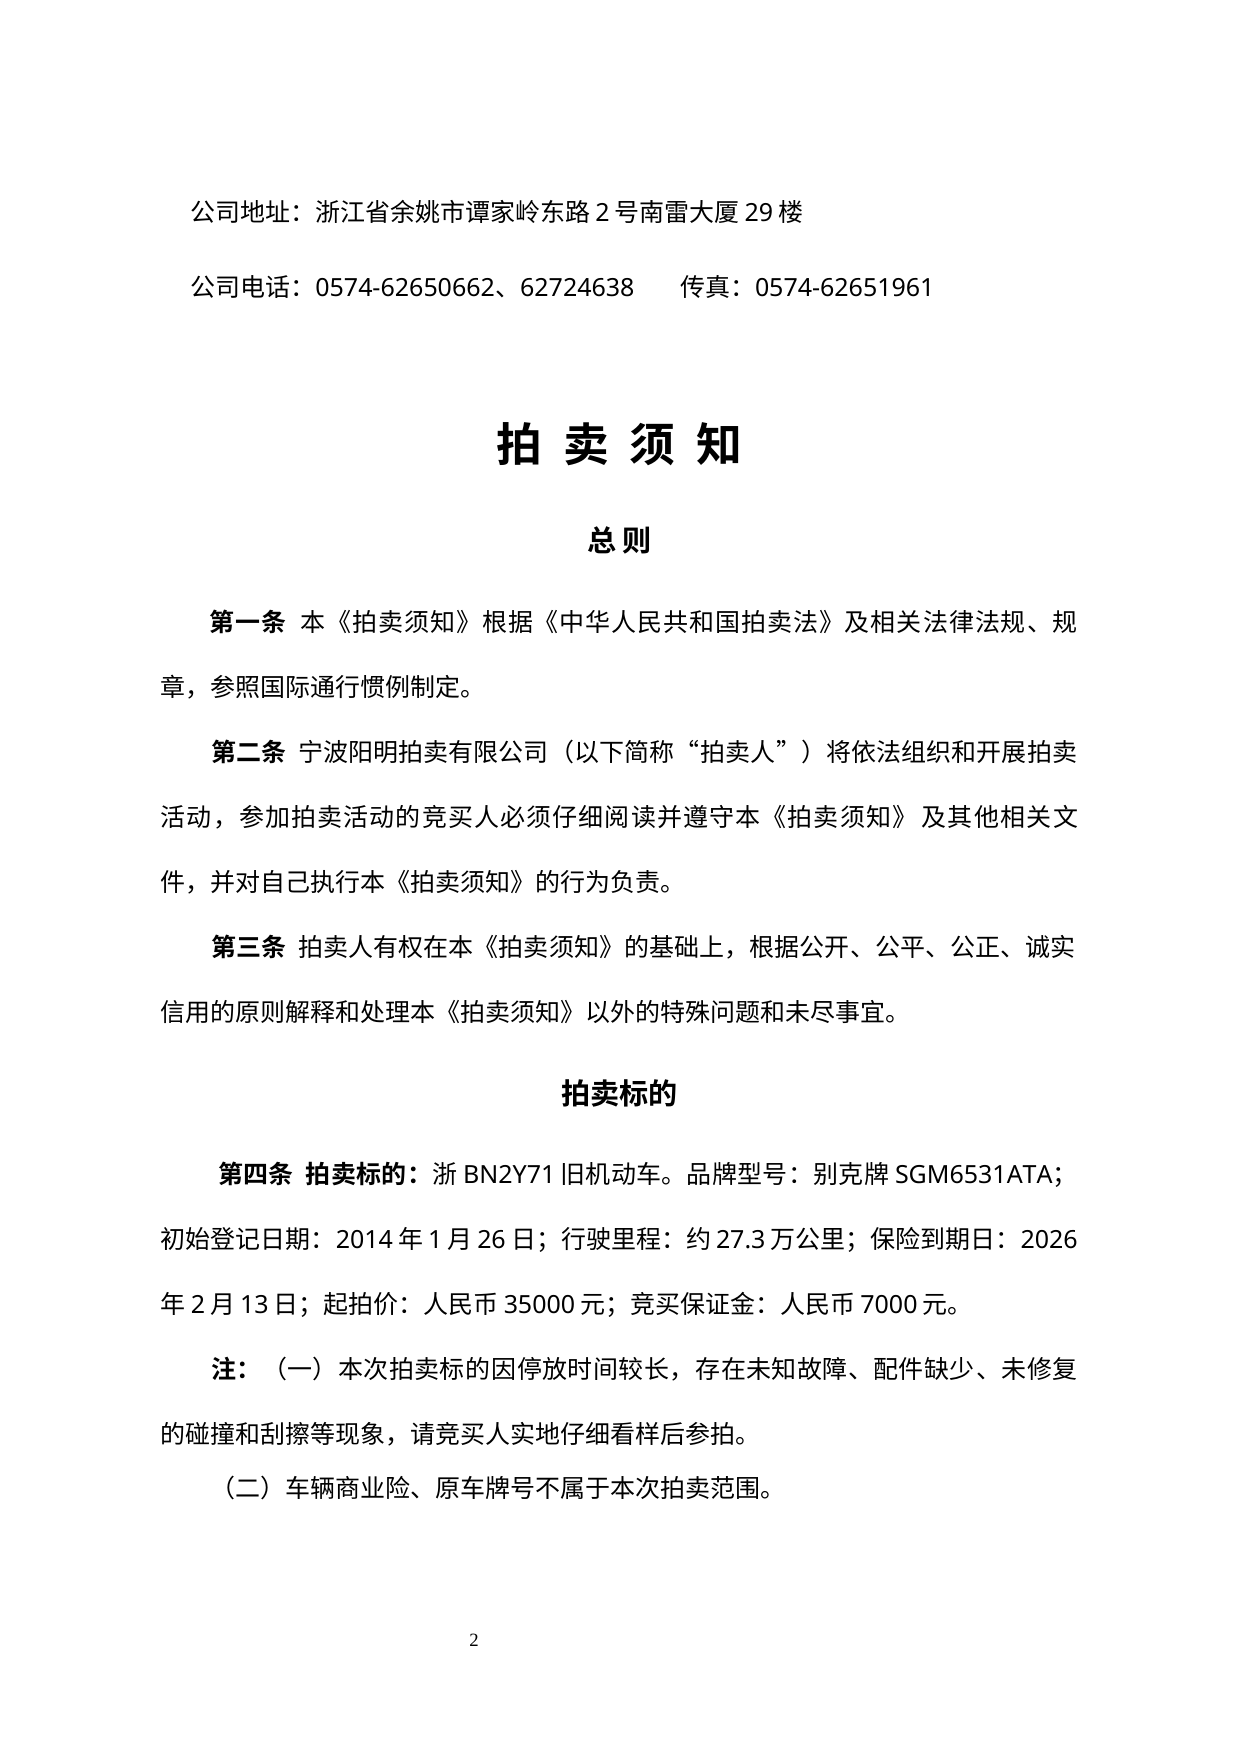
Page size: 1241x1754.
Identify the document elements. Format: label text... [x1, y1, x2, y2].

text 注：（一）本次拍卖标的因停放时间较长，存在未知故障、配件缺少、未修复的碰撞和刮擦等现象，请竞买人实地仔细看样后参拍。 [161, 1335, 1078, 1465]
text 第三条 拍卖人有权在本《拍卖须知》的基础上，根据公开、公平、公正、诚实信用的原则解释和处理本《拍卖须知》以外的特殊问题和未尽事宜。 [161, 913, 1078, 1043]
text 拍 卖 须 知 [161, 393, 1078, 490]
list 第四条 拍卖标的：浙BN2Y71旧机动车。品牌型号：别克牌SGM6531ATA；初始登记日期：2014年1月26日；行驶里程：约27.3万公里；保险到期日：2026年2月13日；起拍价：人民币35000元；竞买保证金：人民币7000元。 [161, 1140, 1078, 1335]
text 拍卖标的 [161, 1059, 1078, 1124]
text 公司地址：浙江省余姚市谭家岭东路2号南雷大厦29楼 [161, 178, 1078, 243]
text 公司电话：0574-62650662、62724638 传真：0574-62651961 [161, 253, 1078, 318]
text 第一条 本《拍卖须知》根据《中华人民共和国拍卖法》及相关法律法规、规章，参照国际通行惯例制定。 [161, 588, 1078, 718]
text 总 则 [161, 506, 1078, 571]
text 第二条 宁波阳明拍卖有限公司（以下简称“拍卖人”）将依法组织和开展拍卖活动，参加拍卖活动的竞买人必须仔细阅读并遵守本《拍卖须知》及其他相关文件，并对自己执行本《拍卖须知》的行为负责。 [161, 718, 1078, 913]
list （二）车辆商业险、原车牌号不属于本次拍卖范围。 [161, 1465, 1078, 1506]
